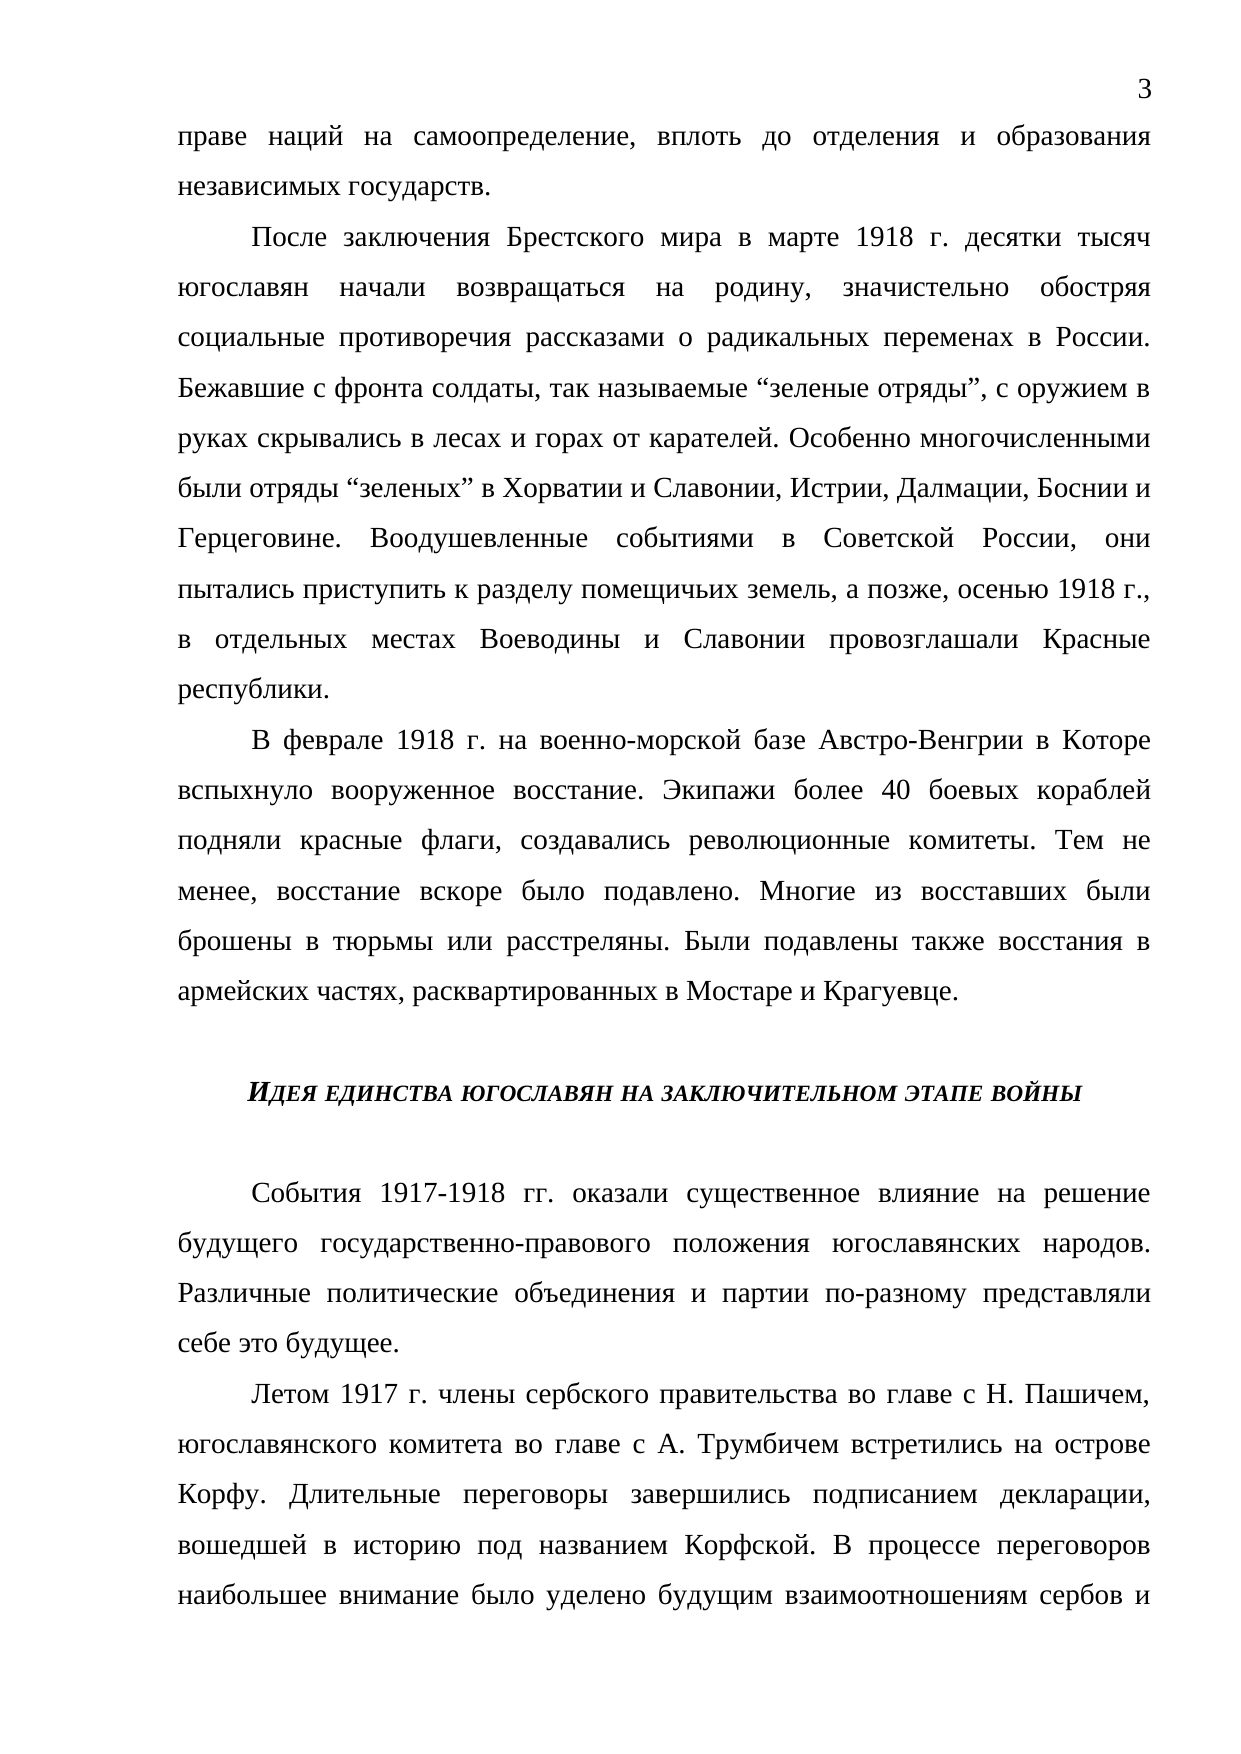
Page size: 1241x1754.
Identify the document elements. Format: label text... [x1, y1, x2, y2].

text В феврале . на военно-морской базе Австро-Венгрии в Которе вспыхнуло вооруженное восстание. Экипажи более 40 боевых кораблей подняли красные флаги, создавались революционные комитеты. Тем не менее, восстание вскоре было подавлено. Многие из восставших были брошены в тюрьмы или расстреляны. Были подавлены также восстания в армейских частях, расквартированных в Мостаре и Крагуевце. [177, 722, 1152, 1007]
text После заключения Брестского мира в марте . десятки тысяч югославян начали возвращаться на родину, значистельно обостряя социальные противоречия рассказами о радикальных переменах в России. Бежавшие с фронта солдаты, так называемые “зеленые отряды”, с оружием в руках скрывались в лесах и горах от карателей. Особенно многочисленными были отряды “зеленых” в Хорватии и Славонии, Истрии, Далмации, Боснии и Герцеговине. Воодушевленные событиями в Советской России, они пытались приступить к разделу помещичьих земель, а позже, осенью ., в отдельных местах Воеводины и Славонии провозглашали Красные республики. [177, 219, 1152, 705]
subtitle Идея единства югославян на заключительном этапе войны [177, 1074, 1152, 1108]
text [177, 118, 1152, 202]
text События 1917-1918 гг. оказали существенное влияние на решение будущего государственно-правового положения югославянских народов. Различные политические объединения и партии по-разному представляли себе это будущее. [177, 1175, 1152, 1359]
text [177, 1376, 1152, 1611]
